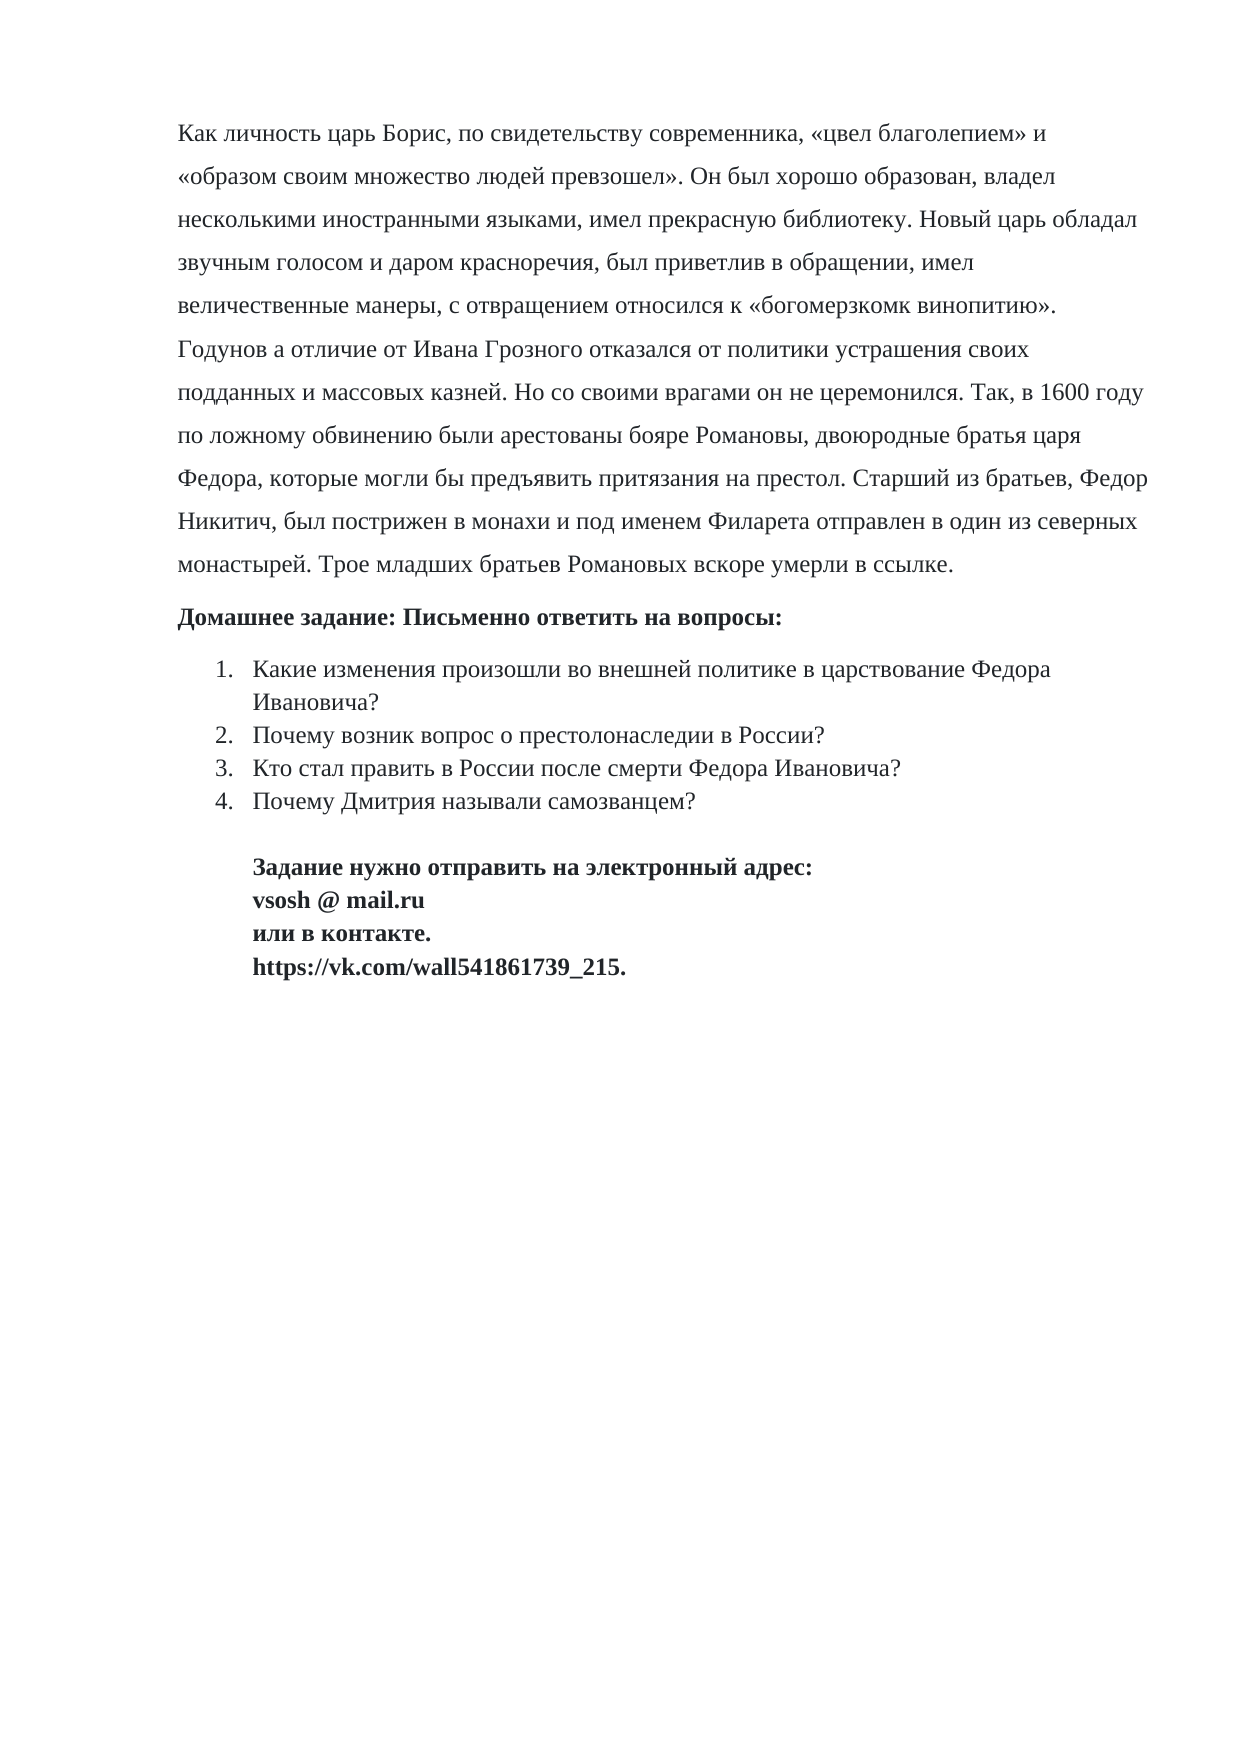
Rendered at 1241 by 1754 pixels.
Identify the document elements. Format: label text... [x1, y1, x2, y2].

text Как личность царь Борис, по свидетельству современника, «цвел благолепием» и «образом своим множество людей превзошел». Он был хорошо образован, владел несколькими иностранными языками, имел прекрасную библиотеку. Новый царь обладал звучным голосом и даром красноречия, был приветлив в обращении, имел величественные манеры, с отвращением относился к «богомерзкомк винопитию». Годунов а отличие от Ивана Грозного отказался от политики устрашения своих подданных и массовых казней. Но со своими врагами он не церемонился. Так, в 1600 году по ложному обвинению были арестованы бояре Романовы, двоюродные братья царя Федора, которые могли бы предъявить притязания на престол. Старший из братьев, Федор Никитич, был пострижен в монахи и под именем Филарета отправлен в один из северных монастырей. Трое младших братьев Романовых вскоре умерли в ссылке. [177, 118, 1152, 578]
list Кто стал править в России после смерти Федора Ивановича? [215, 753, 1152, 782]
text Домашнее задание: Письменно ответить на вопросы: [177, 602, 1152, 631]
list https://vk.com/wall541861739_215. [252, 952, 1152, 980]
list Какие изменения произошли во внешней политике в царствование Федора Ивановича? [215, 654, 1152, 716]
list или в контакте. [252, 918, 1152, 947]
list vsosh @ mail.ru [252, 886, 1152, 914]
list Почему возник вопрос о престолонаследии в России? [215, 720, 1152, 749]
list Почему Дмитрия называли самозванцем? [215, 786, 1152, 815]
list Задание нужно отправить на электронный адрес: [252, 852, 1152, 881]
